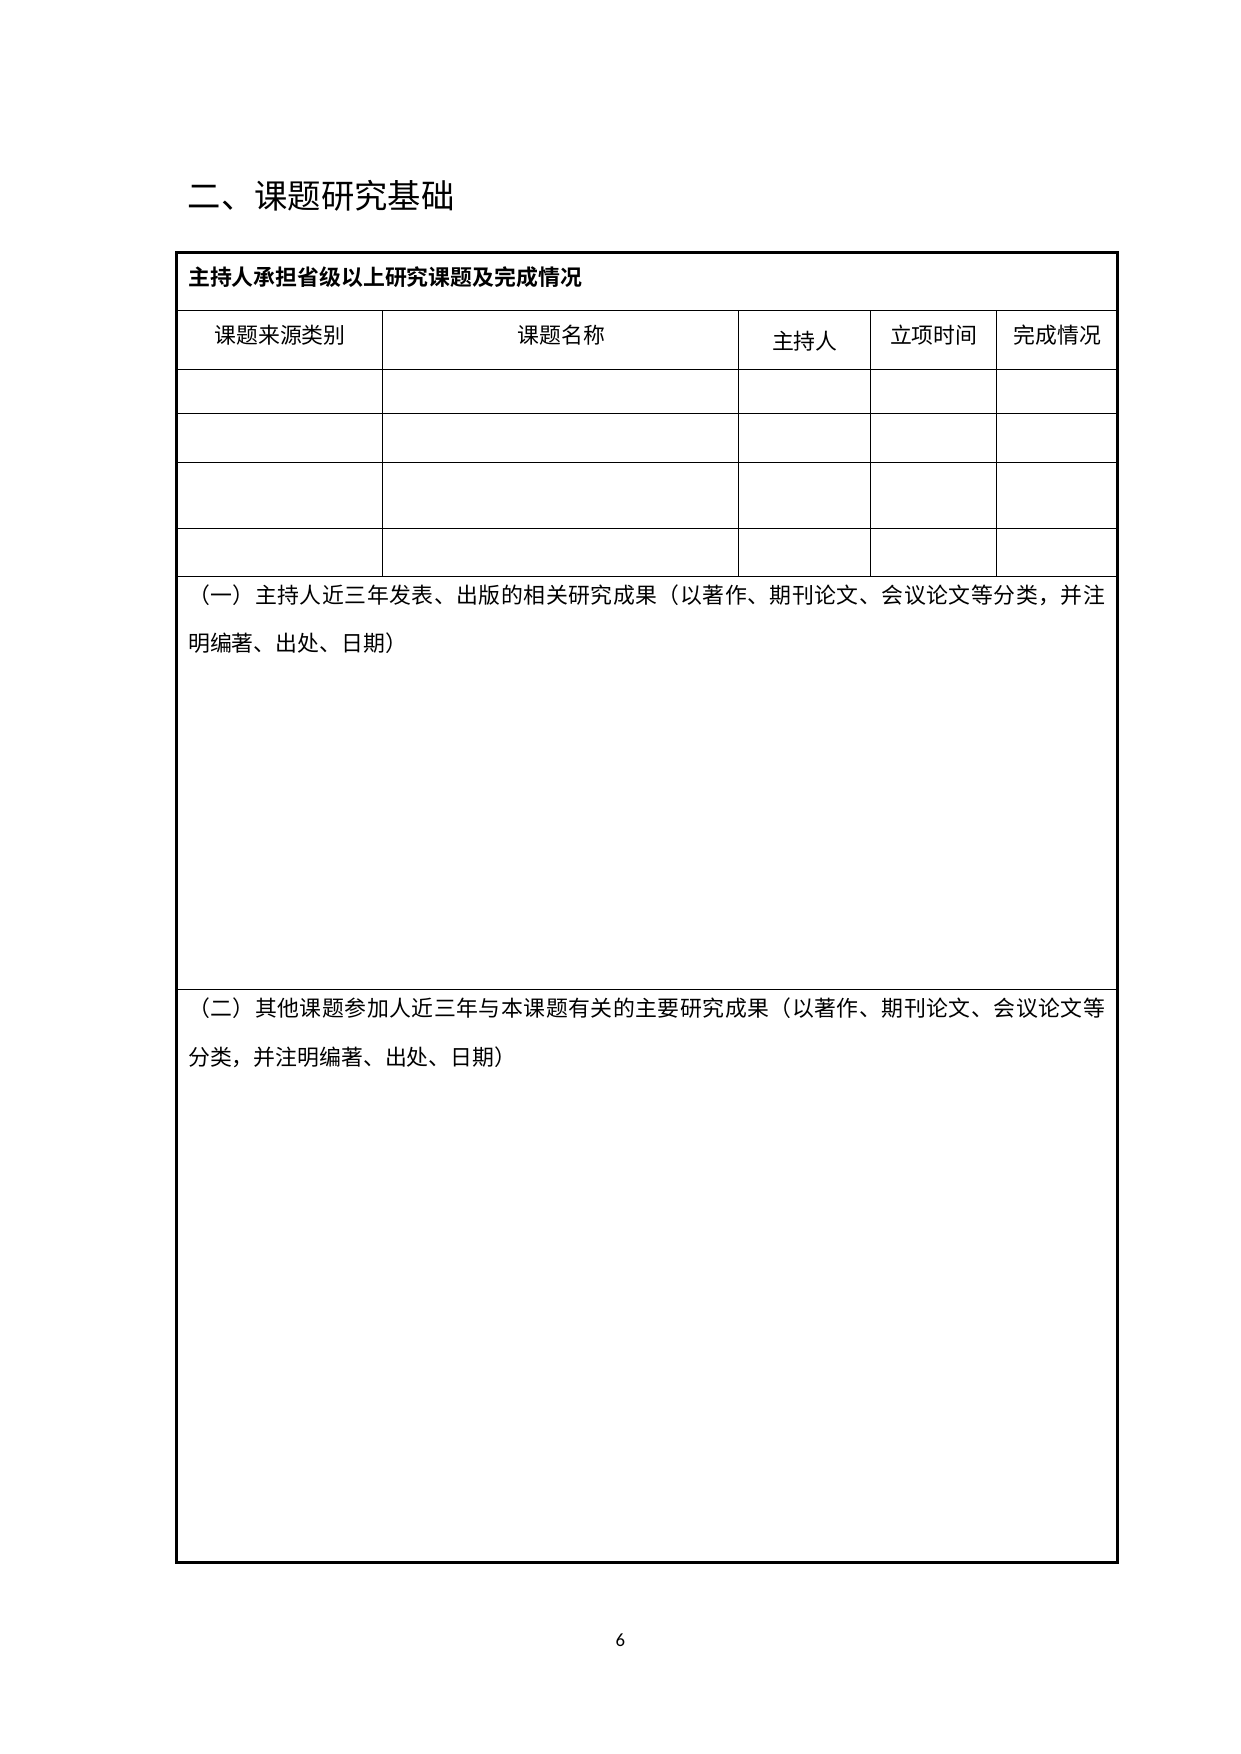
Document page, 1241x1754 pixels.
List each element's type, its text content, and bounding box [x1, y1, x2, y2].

table_cell [383, 529, 738, 576]
table_cell 完成情况 [997, 311, 1116, 369]
table_cell [997, 463, 1116, 528]
table_header 主持人承担省级以上研究课题及完成情况 [178, 254, 1116, 310]
table_cell [997, 370, 1116, 413]
table_cell [871, 463, 996, 528]
table_cell 课题来源类别 [178, 311, 382, 369]
table_cell [871, 370, 996, 413]
table_cell [178, 529, 382, 576]
table_cell [997, 529, 1116, 576]
table_cell [178, 463, 382, 528]
table_cell [739, 529, 870, 576]
table_cell [739, 370, 870, 413]
table_cell 主持人 [739, 311, 870, 369]
table_cell （二）其他课题参加人近三年与本课题有关的主要研究成果（以著作、期刊论文、会议论文等分类，并注明编著、出处、日期） [178, 990, 1116, 1561]
table_cell [178, 370, 382, 413]
table_cell （一）主持人近三年发表、出版的相关研究成果（以著作、期刊论文、会议论文等分类，并注明编著、出处、日期） [178, 577, 1116, 989]
table_cell [997, 414, 1116, 462]
table_cell [739, 414, 870, 462]
table_cell 课题名称 [383, 311, 738, 369]
table_cell [178, 414, 382, 462]
table_cell 立项时间 [871, 311, 996, 369]
table_cell [383, 414, 738, 462]
table_cell [383, 370, 738, 413]
table_cell [871, 529, 996, 576]
table_cell [871, 414, 996, 462]
table_cell [739, 463, 870, 528]
table_cell [383, 463, 738, 528]
text 二、课题研究基础 [187, 162, 1053, 227]
